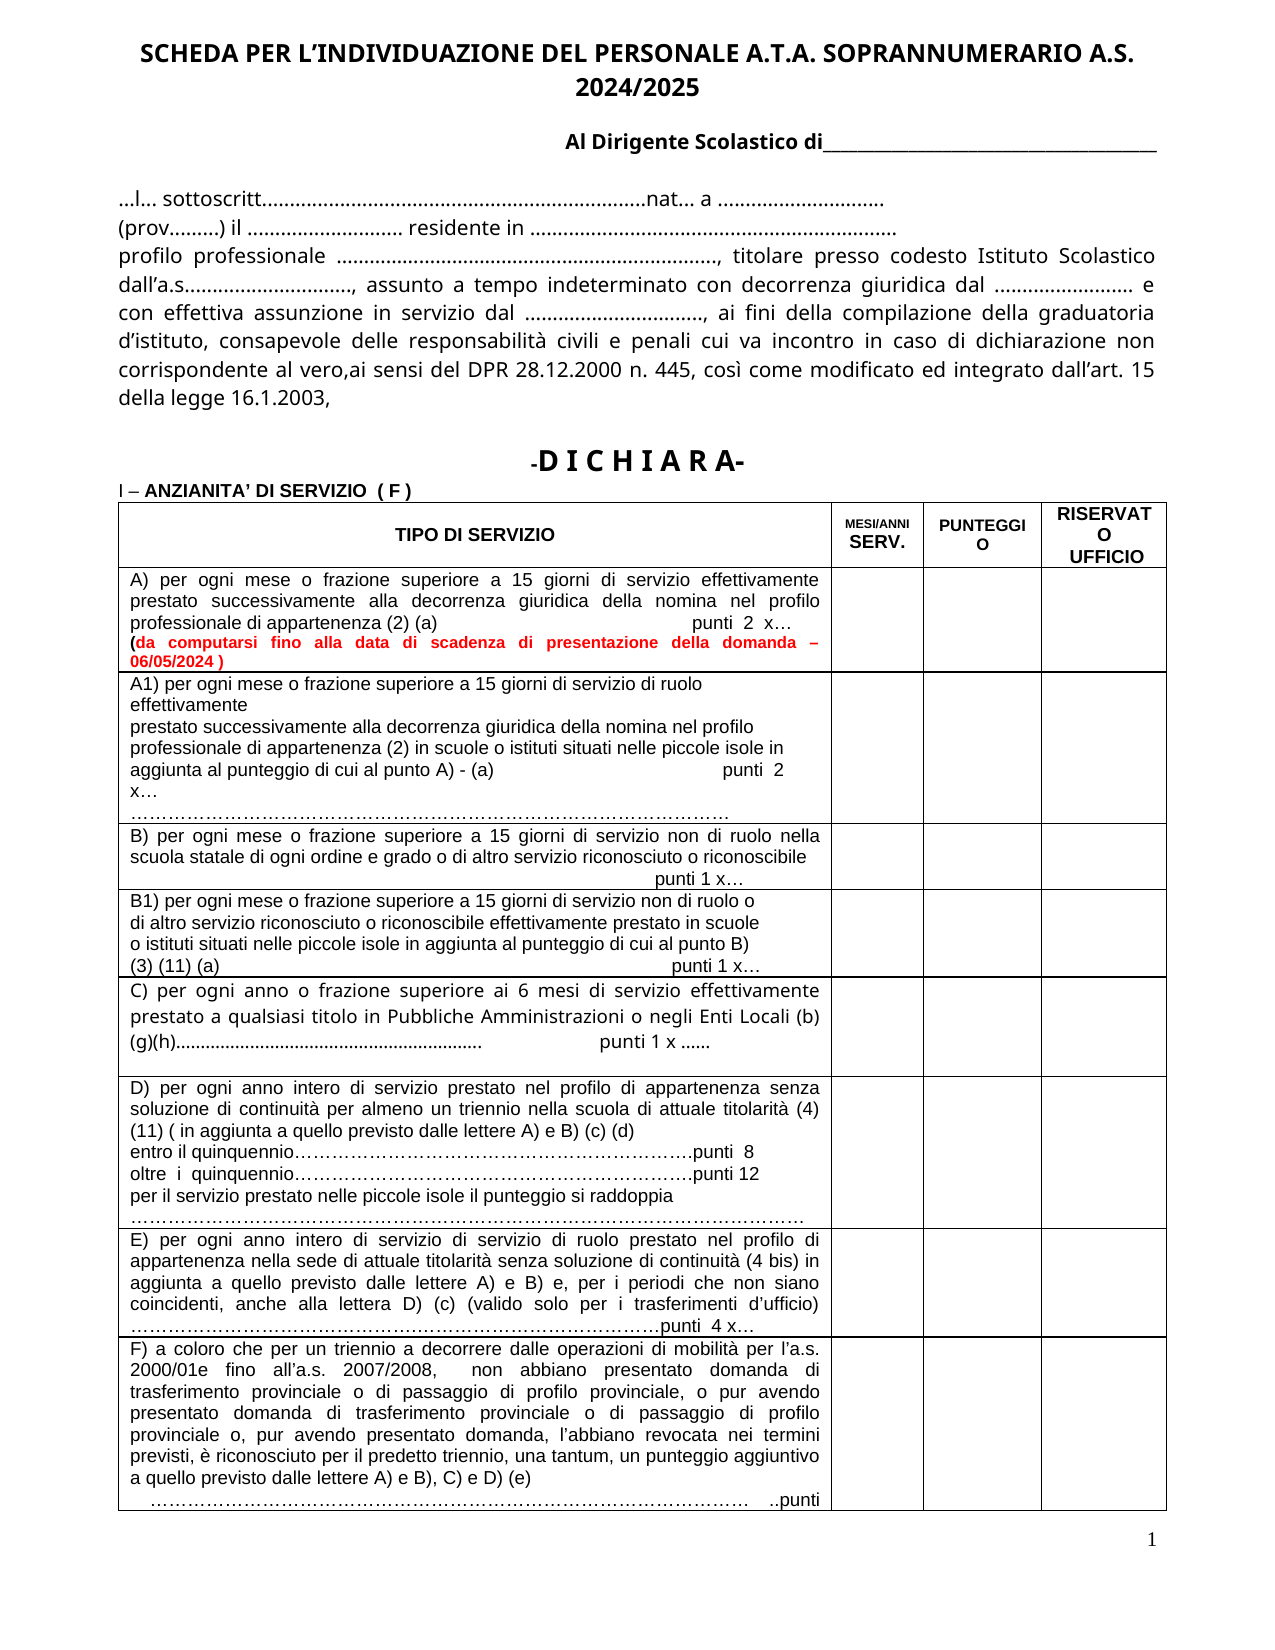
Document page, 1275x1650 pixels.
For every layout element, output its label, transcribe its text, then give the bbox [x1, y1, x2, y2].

table_cell [1042, 1229, 1166, 1336]
table_cell [924, 978, 1041, 1076]
table_cell A) per ogni mese o frazione superiore a 15 giorni di servizio effettivamente prestato successivamente alla decorrenza giuridica della nomina nel profilo professionale di appartenenza (2) (a) punti 2 x… (da computarsi fino alla data di scadenza di presentazione della domanda – 06/05/2024 ) [119, 568, 831, 671]
table_cell [924, 568, 1041, 671]
table_cell [1042, 568, 1166, 671]
table_cell [1042, 673, 1166, 823]
text I – ANZIANITA’ DI SERVIZIO ( F ) [118, 480, 1157, 502]
table_cell [1042, 890, 1166, 976]
table_header PUNTEGGIO [924, 503, 1041, 567]
table_header RISERVATO UFFICIO [1042, 503, 1166, 567]
table_cell [832, 1338, 923, 1510]
table_cell C) per ogni anno o frazione superiore ai 6 mesi di servizio effettivamente prestato a qualsiasi titolo in Pubbliche Amministrazioni o negli Enti Locali (b) (g)(h)…………………………………………………….. punti 1 x …… [119, 978, 831, 1076]
table_cell D) per ogni anno intero di servizio prestato nel profilo di appartenenza senza soluzione di continuità per almeno un triennio nella scuola di attuale titolarità (4) (11) ( in aggiunta a quello previsto dalle lettere A) e B) (c) (d) entro il quinquennio……………………………………………………….punti 8 oltre i quinquennio……………………………………………………….punti 12 per il servizio prestato nelle piccole isole il punteggio si raddoppia ……………………………………………………………………………………………… [119, 1077, 831, 1227]
table_cell [832, 568, 923, 671]
table_cell B1) per ogni mese o frazione superiore a 15 giorni di servizio non di ruolo o di altro servizio riconosciuto o riconoscibile effettivamente prestato in scuole o istituti situati nelle piccole isole in aggiunta al punteggio di cui al punto B) (3) (11) (a) punti 1 x… [119, 890, 831, 976]
table_cell [924, 1338, 1041, 1510]
table_cell [1042, 824, 1166, 889]
table_cell [924, 890, 1041, 976]
table_cell [1042, 978, 1166, 1076]
text ...l... sottoscritt.....................................................................nat... a .............................. [118, 184, 1157, 213]
table_cell [924, 1229, 1041, 1336]
text Al Dirigente Scolastico di_______________________________________ [118, 127, 1157, 156]
table_cell B) per ogni mese o frazione superiore a 15 giorni di servizio non di ruolo nella scuola statale di ogni ordine e grado o di altro servizio riconosciuto o riconoscibile punti 1 x… [119, 824, 831, 889]
table_cell A1) per ogni mese o frazione superiore a 15 giorni di servizio di ruolo effettivamente prestato successivamente alla decorrenza giuridica della nomina nel profilo professionale di appartenenza (2) in scuole o istituti situati nelle piccole isole in aggiunta al punteggio di cui al punto A) - (a) punti 2 x… …………………………………………………………………………………… [119, 673, 831, 823]
table_cell [832, 824, 923, 889]
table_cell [119, 1338, 831, 1510]
table_cell [832, 890, 923, 976]
table_cell [924, 824, 1041, 889]
table_header MESI/ANNI SERV. [832, 503, 923, 567]
table_cell [1042, 1077, 1166, 1227]
text profilo professionale …………………………………..…………................, titolare presso codesto Istituto Scolastico dall’a.s.............................., assunto a tempo indeterminato con decorrenza giuridica dal ......................... e con effettiva assunzione in servizio dal ................................, ai fini della compilazione della graduatoria d’istituto, consapevole delle responsabilità civili e penali cui va incontro in caso di dichiarazione non corrispondente al vero,ai sensi del DPR 28.12.2000 n. 445, così come modificato ed integrato dall’art. 15 della legge 16.1.2003, [118, 241, 1157, 412]
text SCHEDA PER L’INDIVIDUAZIONE DEL PERSONALE A.T.A. SOPRANNUMERARIO A.S. 2024/2025 [118, 35, 1157, 103]
table_cell [924, 1077, 1041, 1227]
table_cell [832, 673, 923, 823]
table_cell E) per ogni anno intero di servizio di servizio di ruolo prestato nel profilo di appartenenza nella sede di attuale titolarità senza soluzione di continuità (4 bis) in aggiunta a quello previsto dalle lettere A) e B) e, per i periodi che non siano coincidenti, anche alla lettera D) (c) (valido solo per i trasferimenti d’ufficio)……………………………………….…………………………………punti 4 x… [119, 1229, 831, 1336]
table_cell [924, 673, 1041, 823]
table_cell [832, 1229, 923, 1336]
table_cell [832, 1077, 923, 1227]
table_cell [832, 978, 923, 1076]
text -D I C H I A R A- [118, 440, 1157, 480]
table_cell [1042, 1338, 1166, 1510]
text (prov.........) il ............................ residente in ……............................................................ [118, 213, 1157, 241]
table_header TIPO DI SERVIZIO [119, 503, 831, 567]
